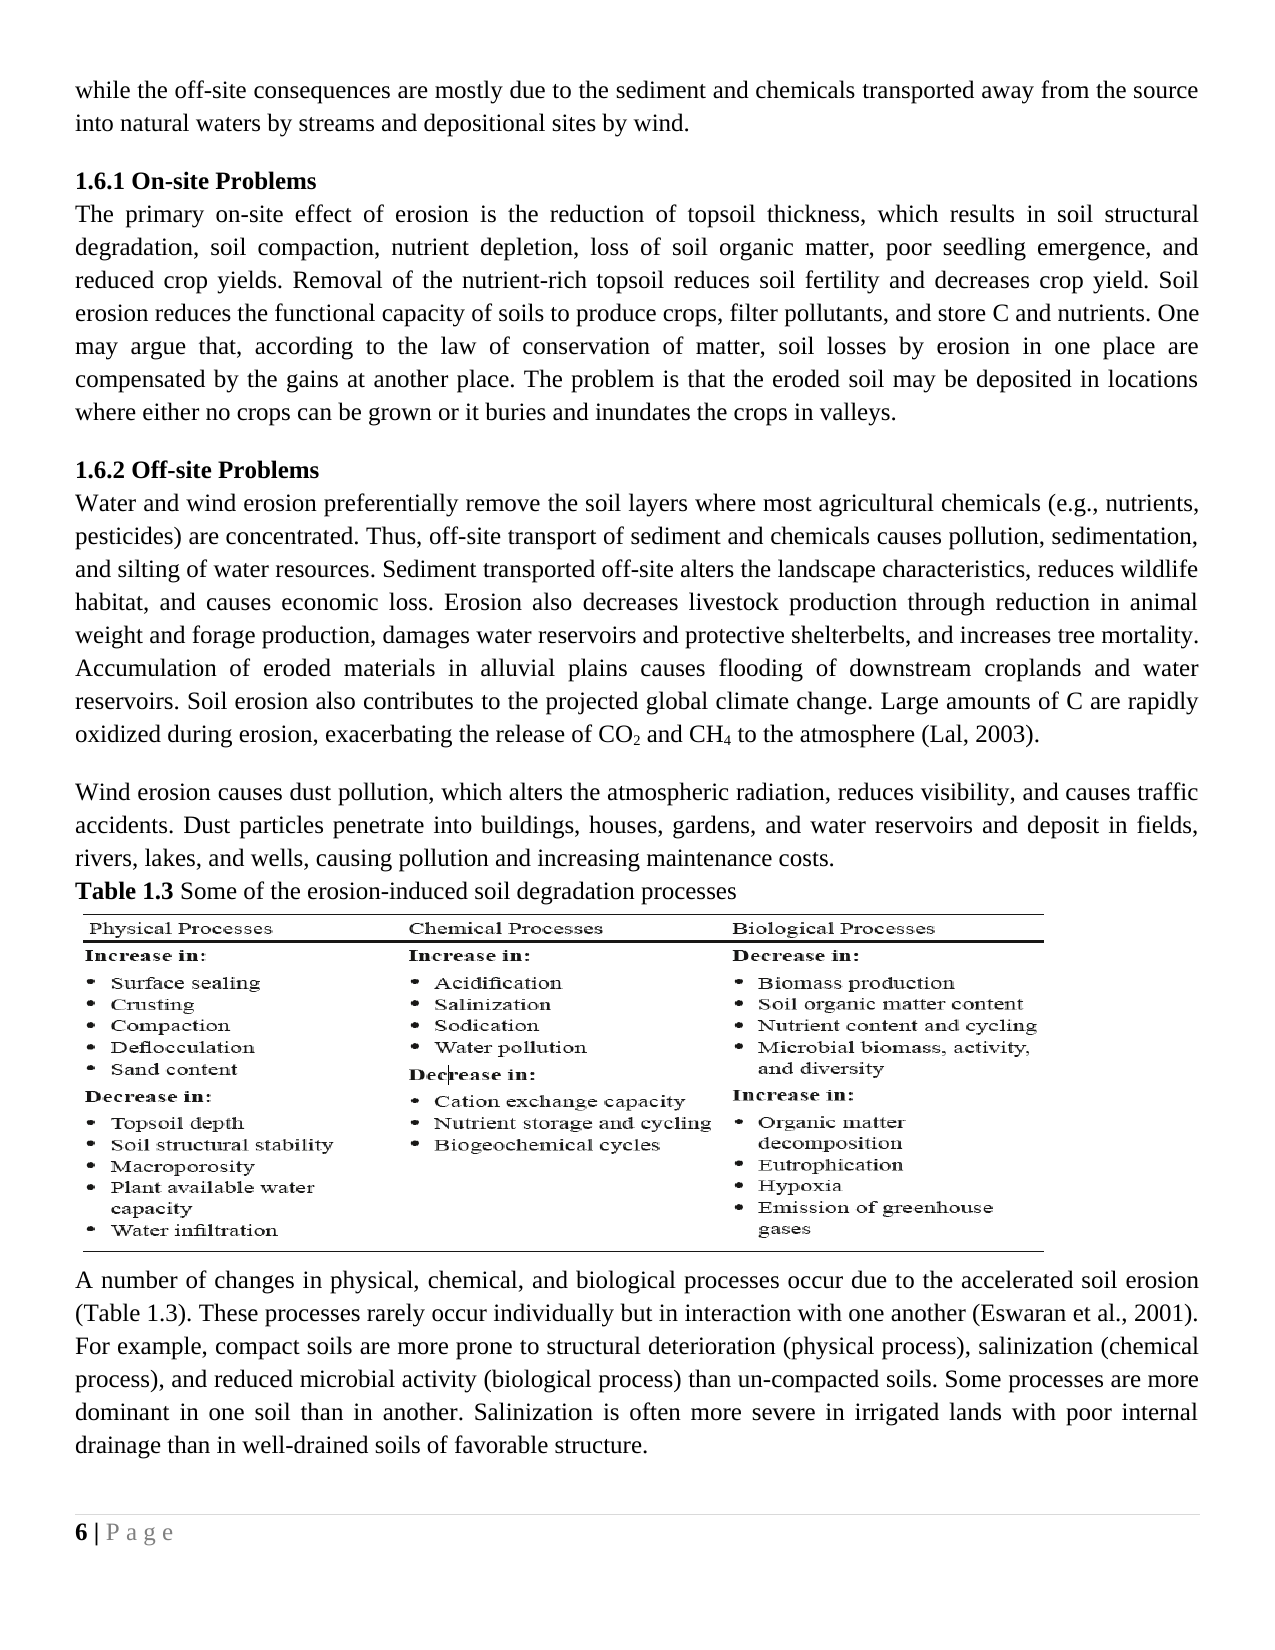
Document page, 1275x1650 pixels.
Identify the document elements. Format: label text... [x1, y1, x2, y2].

text Wind erosion causes dust pollution, which alters the atmospheric radiation, reduces visibility, and causes traffic accidents. Dust particles penetrate into buildings, houses, gardens, and water reservoirs and deposit in fields, rivers, lakes, and wells, causing pollution and increasing maintenance costs. [75, 777, 1200, 872]
text The primary on-site effect of erosion is the reduction of topsoil thickness, which results in soil structural degradation, soil compaction, nutrient depletion, loss of soil organic matter, poor seedling emergence, and reduced crop yields. Removal of the nutrient-rich topsoil reduces soil fertility and decreases crop yield. Soil erosion reduces the functional capacity of soils to produce crops, filter pollutants, and store C and nutrients. One may argue that, according to the law of conservation of matter, soil losses by erosion in one place are compensated by the gains at another place. The problem is that the eroded soil may be deposited in locations where either no crops can be grown or it buries and inundates the crops in valleys. [75, 199, 1200, 426]
subtitle 1.6.2 Off-site Problems [75, 455, 1200, 484]
subtitle 1.6.1 On-site Problems [75, 166, 1200, 195]
text Table 1.3 Some of the erosion-induced soil degradation processes [75, 876, 1200, 905]
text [75, 75, 1200, 137]
text Water and wind erosion preferentially remove the soil layers where most agricultural chemicals (e.g., nutrients, pesticides) are concentrated. Thus, off-site transport of sediment and chemicals causes pollution, sedimentation, and silting of water resources. Sediment transported off-site alters the landscape characteristics, reduces wildlife habitat, and causes economic loss. Erosion also decreases livestock production through reduction in animal weight and forage production, damages water reservoirs and protective shelterbelts, and increases tree mortality. Accumulation of eroded materials in alluvial plains causes flooding of downstream croplands and water reservoirs. Soil erosion also contributes to the projected global climate change. Large amounts of C are rapidly oxidized during erosion, exacerbating the release of CO2 and CH4 to the atmosphere (Lal, 2003). [75, 488, 1200, 748]
picture [75, 909, 1050, 1261]
text A number of changes in physical, chemical, and biological processes occur due to the accelerated soil erosion (Table 1.3). These processes rarely occur individually but in interaction with one another (Eswaran et al., 2001). For example, compact soils are more prone to structural deterioration (physical process), salinization (chemical process), and reduced microbial activity (biological process) than un-compacted soils. Some processes are more dominant in one soil than in another. Salinization is often more severe in irrigated lands with poor internal drainage than in well-drained soils of favorable structure. [75, 1265, 1200, 1458]
